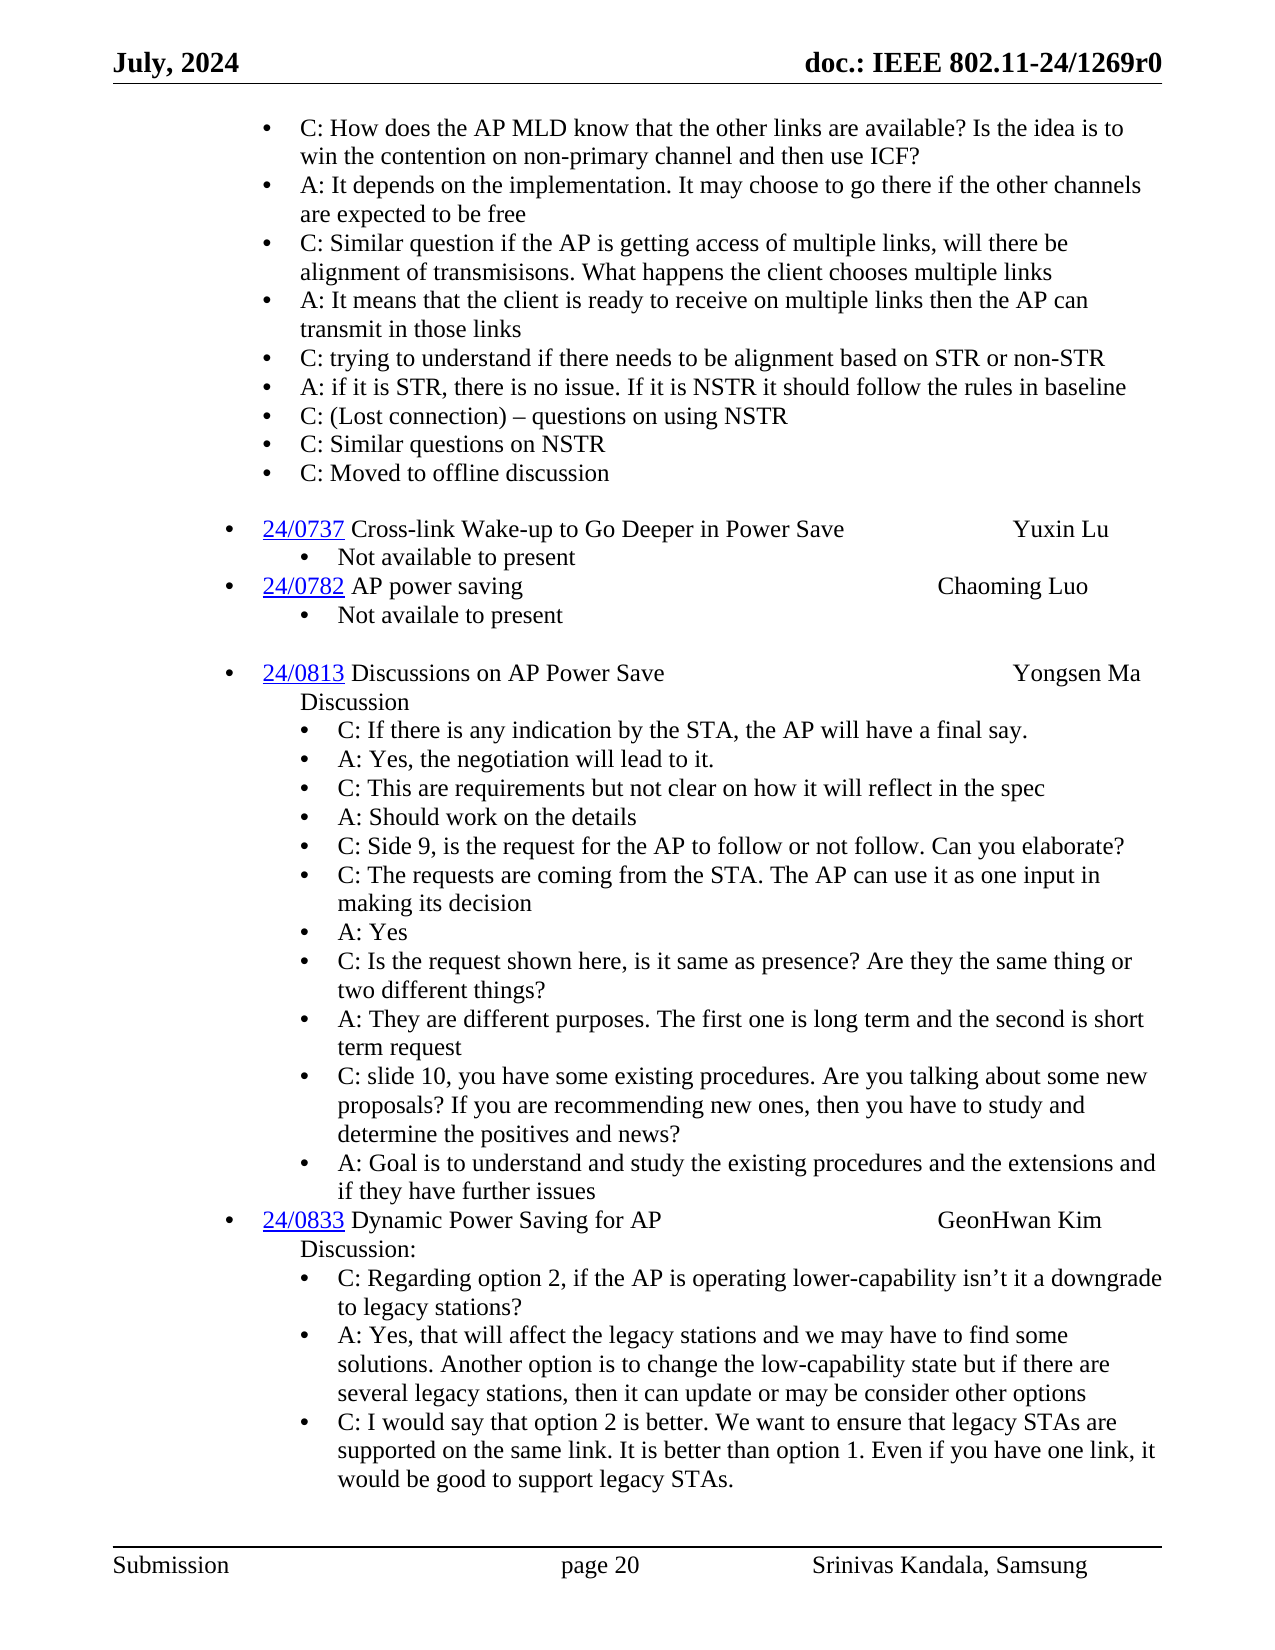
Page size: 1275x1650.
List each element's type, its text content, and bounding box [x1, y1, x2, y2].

list 24/0813 Discussions on AP Power Save Yongsen Ma [225, 658, 1162, 687]
text Discussion [300, 687, 1162, 715]
list 24/0833 Dynamic Power Saving for AP GeonHwan Kim [225, 1205, 1162, 1234]
list A: Yes, that will affect the legacy stations and we may have to find some solutions. Another option is to change the low-capability state but if there are several legacy stations, then it can update or may be consider other options [300, 1320, 1162, 1407]
list C: How does the AP MLD know that the other links are available? Is the idea is to win the contention on non-primary channel and then use ICF? [262, 112, 1162, 170]
list C: (Lost connection) – questions on using NSTR [262, 401, 1162, 429]
list C: Similar questions on NSTR [262, 429, 1162, 458]
list C: Similar question if the AP is getting access of multiple links, will there be alignment of transmisisons. What happens the client chooses multiple links [262, 228, 1162, 285]
list C: Side 9, is the request for the AP to follow or not follow. Can you elaborate? [300, 831, 1162, 859]
list C: Regarding option 2, if the AP is operating lower-capability isn’t it a downgrade to legacy stations? [300, 1263, 1162, 1320]
list A: It means that the client is ready to receive on multiple links then the AP can transmit in those links [262, 285, 1162, 343]
list A: It depends on the implementation. It may choose to go there if the other channels are expected to be free [262, 170, 1162, 228]
list C: trying to understand if there needs to be alignment based on STR or non-STR [262, 343, 1162, 372]
list A: They are different purposes. The first one is long term and the second is short term request [300, 1004, 1162, 1061]
list A: Goal is to understand and study the existing procedures and the extensions and if they have further issues [300, 1148, 1162, 1205]
list A: Should work on the details [300, 802, 1162, 831]
list 24/0782 AP power saving Chaoming Luo [225, 571, 1162, 600]
list A: Yes [300, 917, 1162, 946]
list C: I would say that option 2 is better. We want to ensure that legacy STAs are supported on the same link. It is better than option 1. Even if you have one link, it would be good to support legacy STAs. [300, 1407, 1162, 1493]
list Not available to present [300, 542, 1162, 571]
list C: This are requirements but not clear on how it will reflect in the spec [300, 773, 1162, 802]
text Discussion: [300, 1234, 1162, 1263]
list C: slide 10, you have some existing procedures. Are you talking about some new proposals? If you are recommending new ones, then you have to study and determine the positives and news? [300, 1061, 1162, 1148]
list 24/0737 Cross-link Wake-up to Go Deeper in Power Save Yuxin Lu [225, 513, 1162, 542]
list C: Is the request shown here, is it same as presence? Are they the same thing or two different things? [300, 946, 1162, 1004]
list Not availale to present [300, 600, 1162, 629]
list A: Yes, the negotiation will lead to it. [300, 744, 1162, 773]
list C: Moved to offline discussion [262, 458, 1162, 487]
list A: if it is STR, there is no issue. If it is NSTR it should follow the rules in baseline [262, 372, 1162, 401]
list C: If there is any indication by the STA, the AP will have a final say. [300, 715, 1162, 744]
list C: The requests are coming from the STA. The AP can use it as one input in making its decision [300, 859, 1162, 917]
